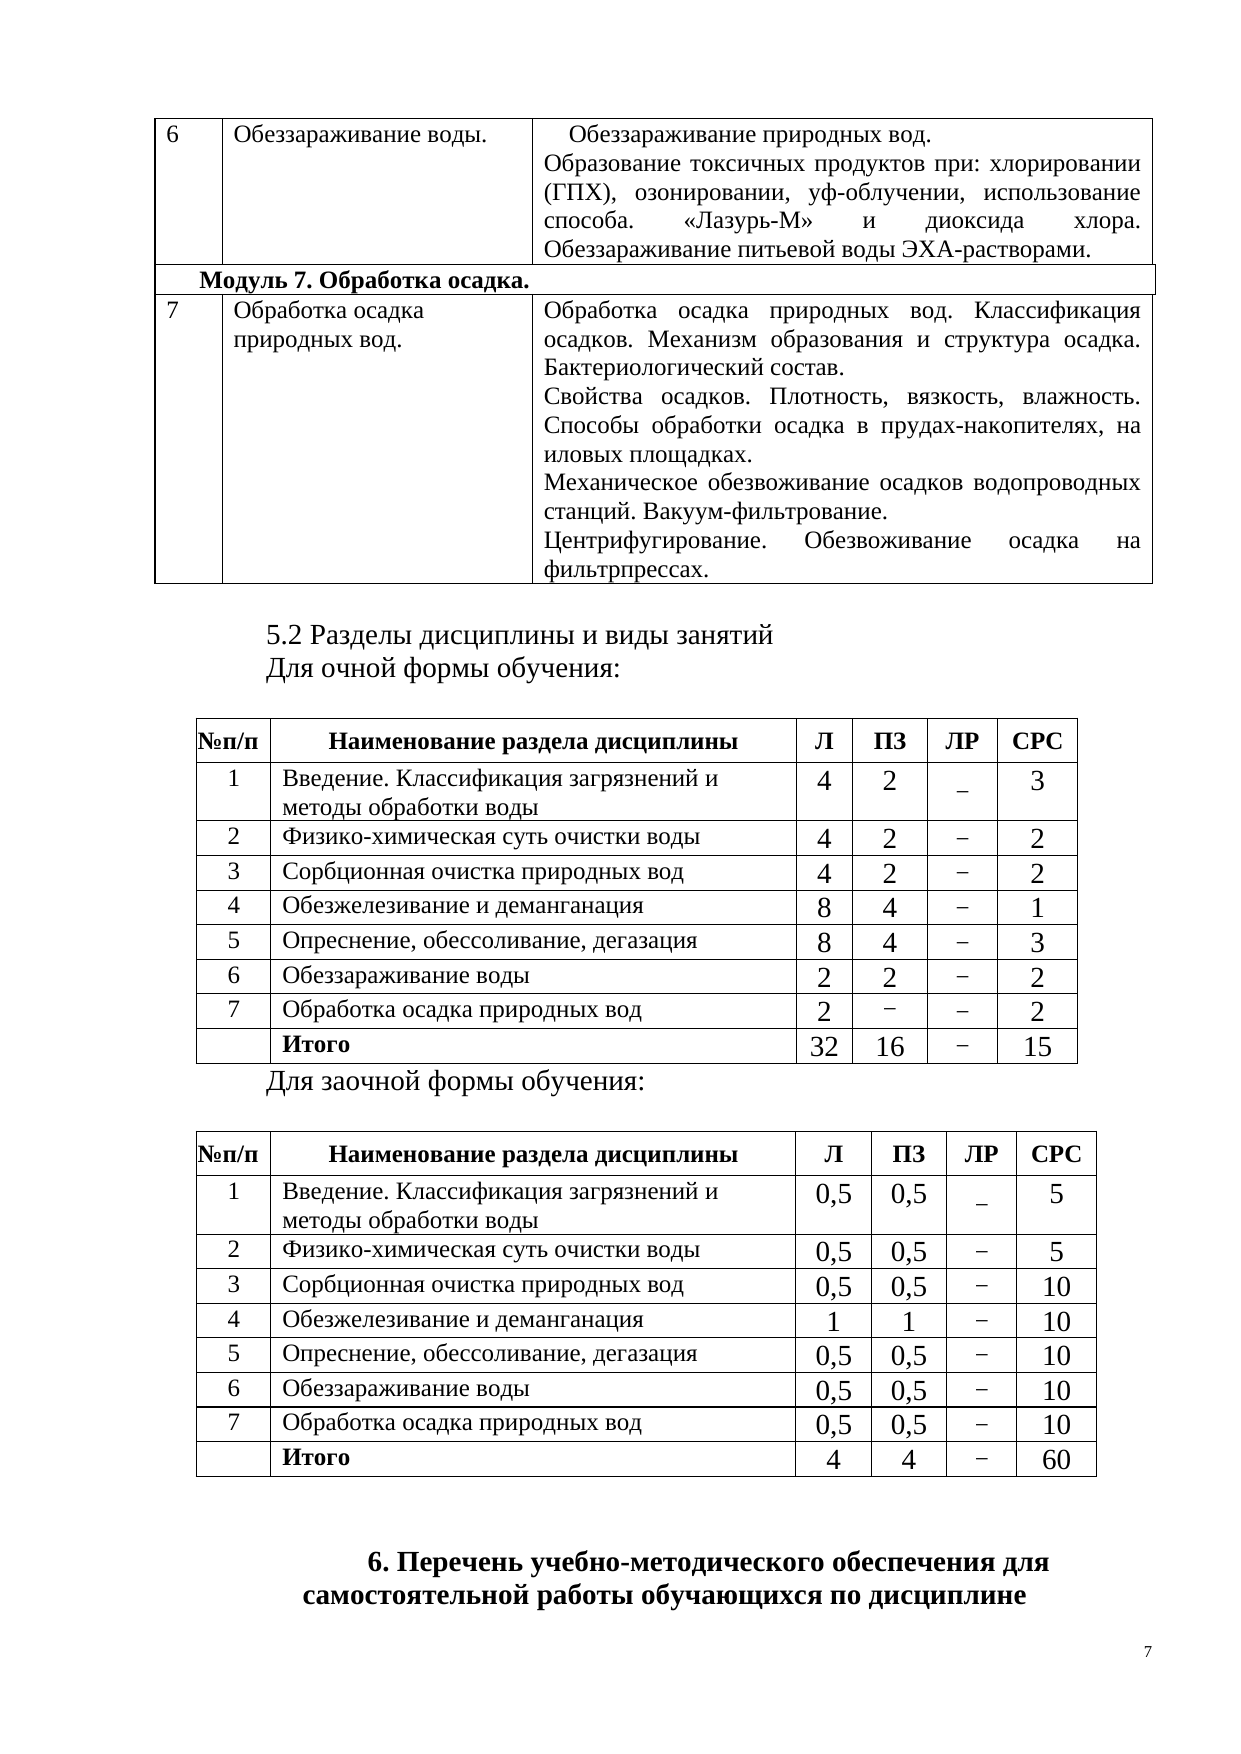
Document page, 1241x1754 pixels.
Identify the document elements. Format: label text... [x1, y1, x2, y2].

table_cell 6 [197, 960, 270, 993]
table_cell 5 [1017, 1235, 1096, 1268]
table_cell 2 [998, 960, 1077, 993]
table_cell [197, 1029, 270, 1062]
table_cell 1 [872, 1304, 946, 1337]
table_cell 3 [998, 925, 1077, 959]
table_cell − [928, 994, 997, 1028]
table_cell Обеззараживание природных вод. Образование токсичных продуктов при: хлорировании (ГПХ), озонировании, уф-облучении, использование способа. «Лазурь-М» и диоксида хлора. Обеззараживание питьевой воды ЭХА-растворами. [533, 119, 1152, 264]
table_cell 0,5 [872, 1338, 946, 1372]
table_cell Сорбционная очистка природных вод [271, 856, 796, 889]
table_cell 1 [796, 1304, 871, 1337]
table_cell 10 [1017, 1373, 1096, 1406]
table_cell 10 [1017, 1338, 1096, 1372]
table_cell 2 [998, 994, 1077, 1028]
table_cell 2 [998, 821, 1077, 855]
table_cell Сорбционная очистка природных вод [271, 1269, 795, 1303]
table_cell 4 [853, 891, 927, 924]
table_cell − [947, 1269, 1016, 1303]
table_cell 4 [797, 763, 852, 820]
table_header ПЗ [853, 719, 927, 762]
text Для очной формы обучения: [177, 651, 1152, 684]
table_cell Физико-химическая суть очистки воды [271, 1235, 795, 1268]
table_cell Обезжелезивание и деманганация [271, 1304, 795, 1337]
table_cell 10 [1017, 1269, 1096, 1303]
table_header Наименование раздела дисциплины [271, 1132, 795, 1175]
table_cell Итого [271, 1442, 795, 1476]
table_cell 0,5 [796, 1176, 871, 1233]
table_cell 5 [197, 925, 270, 959]
table_header Наименование раздела дисциплины [271, 719, 796, 762]
table_cell 1 [197, 1176, 270, 1233]
table_cell − [928, 960, 997, 993]
table_cell 3 [197, 1269, 270, 1303]
table_cell 5 [197, 1338, 270, 1372]
table_cell Физико-химическая суть очистки воды [271, 821, 796, 855]
table_header ЛР [947, 1132, 1016, 1175]
table_cell 1 [197, 763, 270, 820]
table_cell 4 [797, 821, 852, 855]
table_cell 0,5 [872, 1408, 946, 1441]
table_cell 8 [797, 891, 852, 924]
table_cell 4 [872, 1442, 946, 1476]
table_cell 2 [853, 821, 927, 855]
table_cell − [928, 821, 997, 855]
table_cell 6 [156, 119, 222, 264]
table_cell Обработка осадка природных вод. [223, 295, 532, 582]
table_cell − [947, 1235, 1016, 1268]
table_header №п/п [197, 719, 270, 762]
table_cell − [947, 1373, 1016, 1406]
table_cell 3 [197, 856, 270, 889]
table_cell 0,5 [796, 1338, 871, 1372]
table_header Л [796, 1132, 871, 1175]
table_cell − [928, 925, 997, 959]
text 5.2 Разделы дисциплины и виды занятий [177, 617, 1152, 651]
table_cell 0,5 [796, 1235, 871, 1268]
table_header ПЗ [872, 1132, 946, 1175]
table_cell 4 [853, 925, 927, 959]
table_cell − [947, 1304, 1016, 1337]
table_cell Обработка осадка природных вод [271, 994, 796, 1028]
table_cell Обезжелезивание и деманганация [271, 891, 796, 924]
table_cell 32 [797, 1029, 852, 1062]
table_cell 15 [998, 1029, 1077, 1062]
table_cell Итого [271, 1029, 796, 1062]
table_cell 3 [998, 763, 1077, 820]
table_cell Модуль 7. Обработка осадка. [156, 265, 1155, 294]
table_cell Обработка осадка природных вод. Классификация осадков. Механизм образования и структура осадка. Бактериологический состав. Свойства осадков. Плотность, вязкость, влажность. Способы обработки осадка в прудах-накопителях, на иловых площадках. Механическое обезвоживание осадков водопроводных станций. Вакуум-фильтрование. Центрифугирование. Обезвоживание осадка на фильтрпрессах. [533, 295, 1152, 582]
table_cell − [947, 1176, 1016, 1233]
table_cell 10 [1017, 1304, 1096, 1337]
table_cell 4 [796, 1442, 871, 1476]
text 6. Перечень учебно-методического обеспечения для самостоятельной работы обучающихся по дисциплине [177, 1544, 1152, 1611]
table_cell 4 [197, 1304, 270, 1337]
table_cell 7 [197, 1408, 270, 1441]
table_cell 2 [797, 960, 852, 993]
table_cell 2 [197, 1235, 270, 1268]
table_cell 10 [1017, 1408, 1096, 1441]
table_cell Опреснение, обессоливание, дегазация [271, 925, 796, 959]
table_header Л [797, 719, 852, 762]
table_cell 0,5 [872, 1176, 946, 1233]
table_cell 5 [1017, 1176, 1096, 1233]
table_cell Введение. Классификация загрязнений и методы обработки воды [271, 1176, 795, 1233]
table_cell Введение. Классификация загрязнений и методы обработки воды [271, 763, 796, 820]
table_cell − [947, 1442, 1016, 1476]
table_header СРС [1017, 1132, 1096, 1175]
table_cell Обеззараживание воды [271, 960, 796, 993]
table_cell 2 [853, 856, 927, 889]
table_cell 0,5 [796, 1269, 871, 1303]
table_cell 8 [797, 925, 852, 959]
table_cell Обеззараживание воды. [223, 119, 532, 264]
table_cell 0,5 [872, 1373, 946, 1406]
table_cell − [947, 1408, 1016, 1441]
table_cell − [928, 1029, 997, 1062]
table_cell 1 [998, 891, 1077, 924]
table_header №п/п [197, 1132, 270, 1175]
table_cell 0,5 [796, 1408, 871, 1441]
table_cell − [853, 994, 927, 1028]
table_cell 7 [156, 295, 222, 582]
table_cell 6 [197, 1373, 270, 1406]
table_cell 0,5 [796, 1373, 871, 1406]
table_cell Обработка осадка природных вод [271, 1408, 795, 1441]
table_cell 4 [797, 856, 852, 889]
table_cell − [928, 763, 997, 820]
table_cell 2 [998, 856, 1077, 889]
table_cell 4 [197, 891, 270, 924]
table_cell Обеззараживание воды [271, 1373, 795, 1406]
table_cell 2 [197, 821, 270, 855]
table_cell 2 [853, 960, 927, 993]
table_cell 7 [197, 994, 270, 1028]
table_cell 2 [797, 994, 852, 1028]
table_cell Опреснение, обессоливание, дегазация [271, 1338, 795, 1372]
table_cell − [947, 1338, 1016, 1372]
text Для заочной формы обучения: [177, 1063, 1152, 1097]
table_header СРС [998, 719, 1077, 762]
table_cell − [928, 856, 997, 889]
table_cell 0,5 [872, 1269, 946, 1303]
table_cell 16 [853, 1029, 927, 1062]
table_cell [197, 1442, 270, 1476]
table_header ЛР [928, 719, 997, 762]
table_cell − [928, 891, 997, 924]
table_cell 0,5 [872, 1235, 946, 1268]
table_cell 2 [853, 763, 927, 820]
table_cell 60 [1017, 1442, 1096, 1476]
